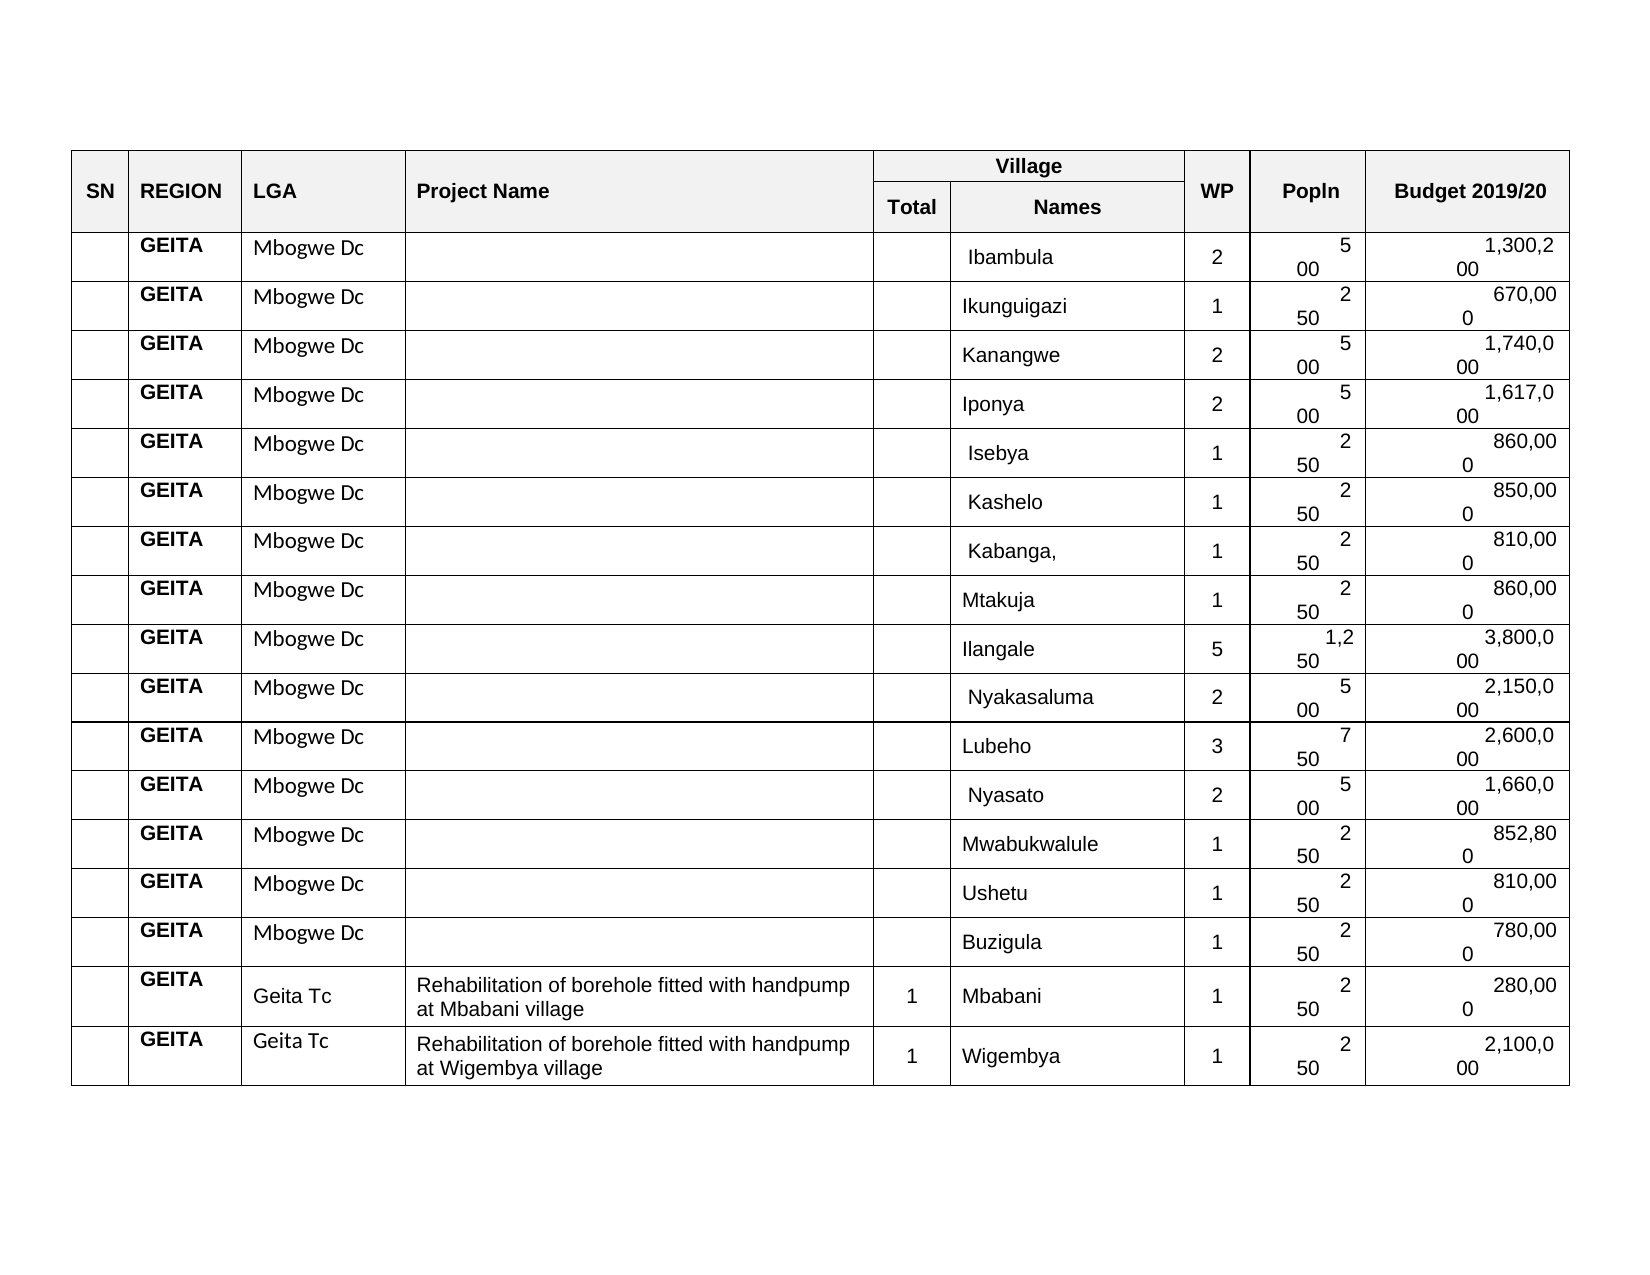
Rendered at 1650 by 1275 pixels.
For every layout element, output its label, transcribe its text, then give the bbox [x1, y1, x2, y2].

table_cell [406, 380, 873, 428]
table_cell [72, 918, 128, 966]
table_cell 1 [1185, 918, 1249, 966]
table_cell Mbogwe Dc [242, 723, 405, 770]
table_cell Mbogwe Dc [242, 918, 405, 966]
table_cell Mtakuja [951, 576, 1184, 623]
table_cell GEITA [129, 233, 241, 281]
table_cell Mbogwe Dc [242, 380, 405, 428]
table_cell [406, 771, 873, 819]
table_cell [406, 723, 873, 770]
table_cell Lubeho [951, 723, 1184, 770]
table_cell Mbabani [951, 967, 1184, 1026]
table_cell 810,000 [1366, 869, 1569, 917]
table_cell Mbogwe Dc [242, 625, 405, 672]
table_header Village [874, 151, 1184, 181]
table_cell [406, 429, 873, 477]
table_cell [72, 429, 128, 477]
table_cell GEITA [129, 771, 241, 819]
table_cell [72, 625, 128, 672]
table_cell 2 [1185, 771, 1249, 819]
table_cell [874, 331, 950, 379]
table_cell Buzigula [951, 918, 1184, 966]
table_cell [874, 576, 950, 623]
table_cell [406, 820, 873, 868]
table_cell 1,250 [1251, 625, 1365, 672]
table_cell [874, 723, 950, 770]
table_cell [406, 869, 873, 917]
table_cell GEITA [129, 967, 241, 1026]
table_cell 1 [1185, 820, 1249, 868]
table_cell 5 [1185, 625, 1249, 672]
table_cell GEITA [129, 820, 241, 868]
table_cell 250 [1251, 429, 1365, 477]
table_cell 1 [1185, 282, 1249, 330]
table_cell GEITA [129, 282, 241, 330]
table_cell Wigembya [951, 1027, 1184, 1085]
table_cell 850,000 [1366, 478, 1569, 526]
table_header Budget 2019/20 [1366, 151, 1569, 232]
table_cell 2,150,000 [1366, 674, 1569, 721]
table_cell Nyakasaluma [951, 674, 1184, 721]
table_cell [406, 527, 873, 574]
table_cell GEITA [129, 1027, 241, 1085]
table_cell [72, 771, 128, 819]
table_cell [72, 674, 128, 721]
table_cell 250 [1251, 918, 1365, 966]
table_header REGION [129, 151, 241, 232]
table_cell [874, 918, 950, 966]
table_cell Names [951, 182, 1184, 232]
table_cell 1 [1185, 478, 1249, 526]
table_cell 1,300,200 [1366, 233, 1569, 281]
table_cell GEITA [129, 478, 241, 526]
table_cell 1 [1185, 576, 1249, 623]
table_cell 860,000 [1366, 429, 1569, 477]
table_cell GEITA [129, 918, 241, 966]
table_cell 250 [1251, 576, 1365, 623]
table_cell Mbogwe Dc [242, 527, 405, 574]
table_cell Kanangwe [951, 331, 1184, 379]
table_cell Total [874, 182, 950, 232]
table_cell 250 [1251, 1027, 1365, 1085]
table_cell GEITA [129, 625, 241, 672]
table_cell [406, 918, 873, 966]
table_cell [874, 478, 950, 526]
table_cell Ilangale [951, 625, 1184, 672]
table_cell [72, 233, 128, 281]
table_cell [874, 771, 950, 819]
table_cell Ikunguigazi [951, 282, 1184, 330]
table_cell 250 [1251, 967, 1365, 1026]
table_cell Mbogwe Dc [242, 576, 405, 623]
table_cell 2 [1185, 233, 1249, 281]
table_cell 500 [1251, 233, 1365, 281]
table_cell [72, 282, 128, 330]
table_cell GEITA [129, 380, 241, 428]
table_cell 3 [1185, 723, 1249, 770]
table_cell 3,800,000 [1366, 625, 1569, 672]
table_cell 250 [1251, 820, 1365, 868]
table_cell 1 [874, 1027, 950, 1085]
table_cell Mbogwe Dc [242, 478, 405, 526]
table_cell GEITA [129, 723, 241, 770]
table_cell Isebya [951, 429, 1184, 477]
table_cell [406, 331, 873, 379]
table_cell [72, 967, 128, 1026]
table_cell 500 [1251, 331, 1365, 379]
table_cell [874, 233, 950, 281]
table_cell [72, 723, 128, 770]
table_header WP [1185, 151, 1249, 232]
table_cell 1 [1185, 1027, 1249, 1085]
table_cell 1 [1185, 527, 1249, 574]
table_cell 860,000 [1366, 576, 1569, 623]
table_cell [72, 527, 128, 574]
table_cell 2,100,000 [1366, 1027, 1569, 1085]
table_cell 1 [1185, 869, 1249, 917]
table_cell 1,740,000 [1366, 331, 1569, 379]
table_cell 250 [1251, 527, 1365, 574]
table_cell [406, 625, 873, 672]
table_cell [72, 820, 128, 868]
table_cell Mbogwe Dc [242, 820, 405, 868]
table_cell [72, 331, 128, 379]
table_cell GEITA [129, 674, 241, 721]
table_cell 500 [1251, 771, 1365, 819]
table_cell Mbogwe Dc [242, 771, 405, 819]
table_cell Mbogwe Dc [242, 233, 405, 281]
table_cell [874, 527, 950, 574]
table_cell [874, 869, 950, 917]
table_cell 250 [1251, 282, 1365, 330]
table_cell Mbogwe Dc [242, 869, 405, 917]
table_cell Kabanga, [951, 527, 1184, 574]
table_cell 810,000 [1366, 527, 1569, 574]
table_cell 670,000 [1366, 282, 1569, 330]
table_cell 2 [1185, 674, 1249, 721]
table_cell 2 [1185, 331, 1249, 379]
table_cell 780,000 [1366, 918, 1569, 966]
table_cell Iponya [951, 380, 1184, 428]
table_cell Ushetu [951, 869, 1184, 917]
table_cell [72, 380, 128, 428]
table_cell [406, 576, 873, 623]
table_cell 1 [874, 967, 950, 1026]
table_cell 1 [1185, 967, 1249, 1026]
table_cell [874, 674, 950, 721]
table_cell 250 [1251, 869, 1365, 917]
table_cell [874, 625, 950, 672]
table_cell GEITA [129, 331, 241, 379]
table_cell GEITA [129, 429, 241, 477]
table_header Popln [1251, 151, 1365, 232]
table_cell Geita Tc [242, 967, 405, 1026]
table_cell 500 [1251, 674, 1365, 721]
table_cell 280,000 [1366, 967, 1569, 1026]
table_cell Mwabukwalule [951, 820, 1184, 868]
table_cell [406, 233, 873, 281]
table_cell [72, 478, 128, 526]
table_cell Mbogwe Dc [242, 429, 405, 477]
table_cell [874, 380, 950, 428]
table_cell Geita Tc [242, 1027, 405, 1085]
table_cell 852,800 [1366, 820, 1569, 868]
table_cell 1,660,000 [1366, 771, 1569, 819]
table_cell 500 [1251, 380, 1365, 428]
table_cell [874, 429, 950, 477]
table_header SN [72, 151, 128, 232]
table_cell Mbogwe Dc [242, 282, 405, 330]
table_cell GEITA [129, 869, 241, 917]
table_cell Mbogwe Dc [242, 331, 405, 379]
table_cell [72, 1027, 128, 1085]
table_cell 250 [1251, 478, 1365, 526]
table_cell 2,600,000 [1366, 723, 1569, 770]
table_cell [406, 478, 873, 526]
table_cell [406, 282, 873, 330]
table_header LGA [242, 151, 405, 232]
table_cell 2 [1185, 380, 1249, 428]
table_cell [406, 674, 873, 721]
table_cell Nyasato [951, 771, 1184, 819]
table_cell Rehabilitation of borehole fitted with handpump at Mbabani village [406, 967, 873, 1026]
table_cell [72, 576, 128, 623]
table_cell GEITA [129, 527, 241, 574]
table_cell Rehabilitation of borehole fitted with handpump at Wigembya village [406, 1027, 873, 1085]
table_cell Kashelo [951, 478, 1184, 526]
table_cell 1 [1185, 429, 1249, 477]
table_cell Ibambula [951, 233, 1184, 281]
table_cell GEITA [129, 576, 241, 623]
table_cell Mbogwe Dc [242, 674, 405, 721]
table_header Project Name [406, 151, 873, 232]
table_cell [874, 282, 950, 330]
table_cell [874, 820, 950, 868]
table_cell [72, 869, 128, 917]
table_cell 750 [1251, 723, 1365, 770]
table_cell 1,617,000 [1366, 380, 1569, 428]
